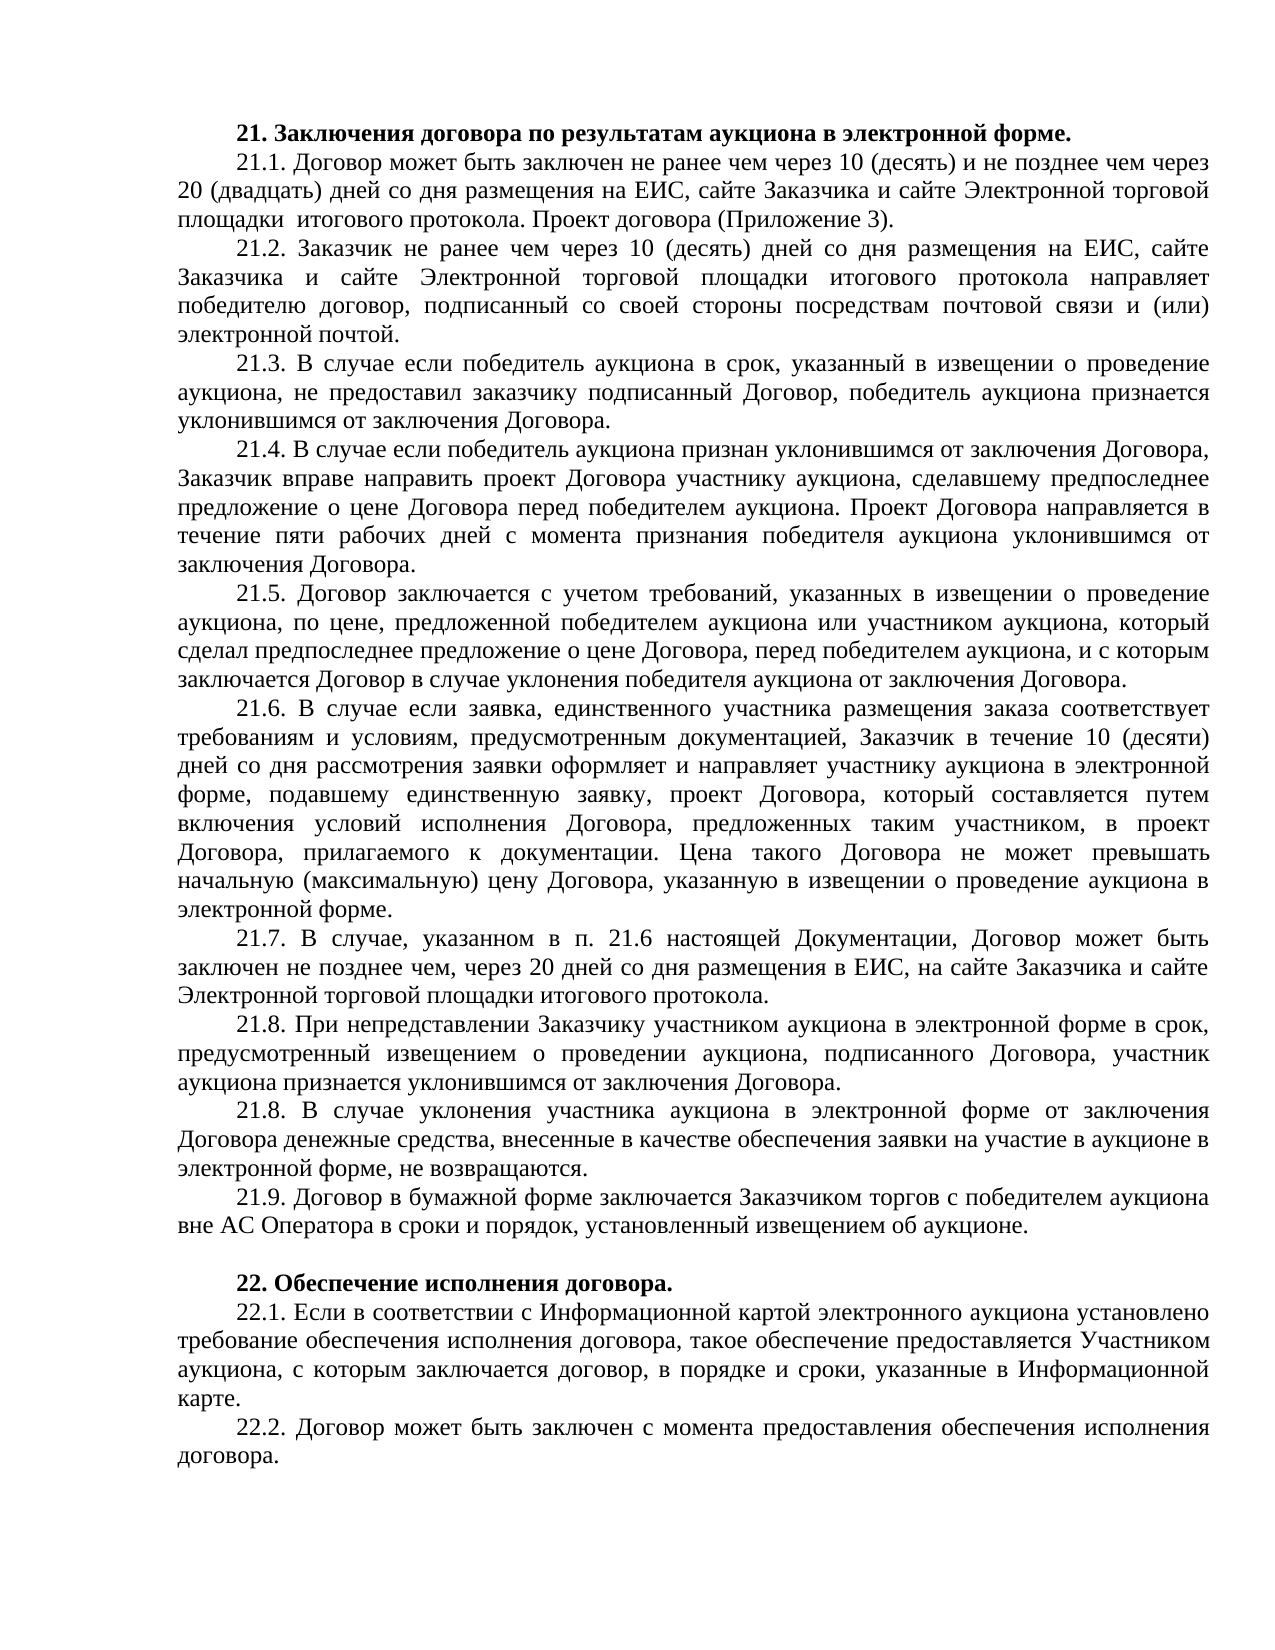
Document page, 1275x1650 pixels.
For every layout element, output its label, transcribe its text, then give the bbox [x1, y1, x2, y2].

text 22. Обеспечение исполнения договора. [177, 1268, 1211, 1297]
text 22.1. Если в соответствии с Информационной картой электронного аукциона установлено требование обеспечения исполнения договора, такое обеспечение предоставляется Участником аукциона, с которым заключается договор, в порядке и сроки, указанные в Информационной карте. [177, 1297, 1211, 1412]
list 21.4. В случае если победитель аукциона признан уклонившимся от заключения Договора, Заказчик вправе направить проект Договора участнику аукциона, сделавшему предпоследнее предложение о цене Договора перед победителем аукциона. Проект Договора направляется в течение пяти рабочих дней с момента признания победителя аукциона уклонившимся от заключения Договора. [177, 434, 1211, 578]
text 21.8. В случае уклонения участника аукциона в электронной форме от заключения Договора денежные средства, внесенные в качестве обеспечения заявки на участие в аукционе в электронной форме, не возвращаются. [177, 1096, 1211, 1182]
text 21.1. Договор может быть заключен не ранее чем через 10 (десять) и не позднее чем через 20 (двадцать) дней со дня размещения на ЕИС, сайте Заказчика и сайте Электронной торговой площадки итогового протокола. Проект договора (Приложение 3). [177, 147, 1211, 233]
text 22.2. Договор может быть заключен с момента предоставления обеспечения исполнения договора. [177, 1412, 1211, 1469]
text 21. Заключения договора по результатам аукциона в электронной форме. [177, 118, 1211, 147]
text 21.8. При непредставлении Заказчику участником аукциона в электронной форме в срок, предусмотренный извещением о проведении аукциона, подписанного Договора, участник аукциона признается уклонившимся от заключения Договора. [177, 1009, 1211, 1096]
text 21.2. Заказчик не ранее чем через 10 (десять) дней со дня размещения на ЕИС, сайте Заказчика и сайте Электронной торговой площадки итогового протокола направляет победителю договор, подписанный со своей стороны посредствам почтовой связи и (или) электронной почтой. [177, 233, 1211, 348]
list 21.3. В случае если победитель аукциона в срок, указанный в извещении о проведение аукциона, не предоставил заказчику подписанный Договор, победитель аукциона признается уклонившимся от заключения Договора. [177, 348, 1211, 434]
text 21.9. Договор в бумажной форме заключается Заказчиком торгов с победителем аукциона вне АС Оператора в сроки и порядок, установленный извещением об аукционе. [177, 1182, 1211, 1239]
text 21.7. В случае, указанном в п. 21.6 настоящей Документации, Договор может быть заключен не позднее чем, через 20 дней со дня размещения в ЕИС, на сайте Заказчика и сайте Электронной торговой площадки итогового протокола. [177, 923, 1211, 1009]
list 21.5. Договор заключается с учетом требований, указанных в извещении о проведение аукциона, по цене, предложенной победителем аукциона или участником аукциона, который сделал предпоследнее предложение о цене Договора, перед победителем аукциона, и с которым заключается Договор в случае уклонения победителя аукциона от заключения Договора. [177, 578, 1211, 693]
list 21.6. В случае если заявка, единственного участника размещения заказа соответствует требованиям и условиям, предусмотренным документацией, Заказчик в течение 10 (десяти) дней со дня рассмотрения заявки оформляет и направляет участнику аукциона в электронной форме, подавшему единственную заявку, проект Договора, который составляется путем включения условий исполнения Договора, предложенных таким участником, в проект Договора, прилагаемого к документации. Цена такого Договора не может превышать начальную (максимальную) цену Договора, указанную в извещении о проведение аукциона в электронной форме. [177, 693, 1211, 923]
